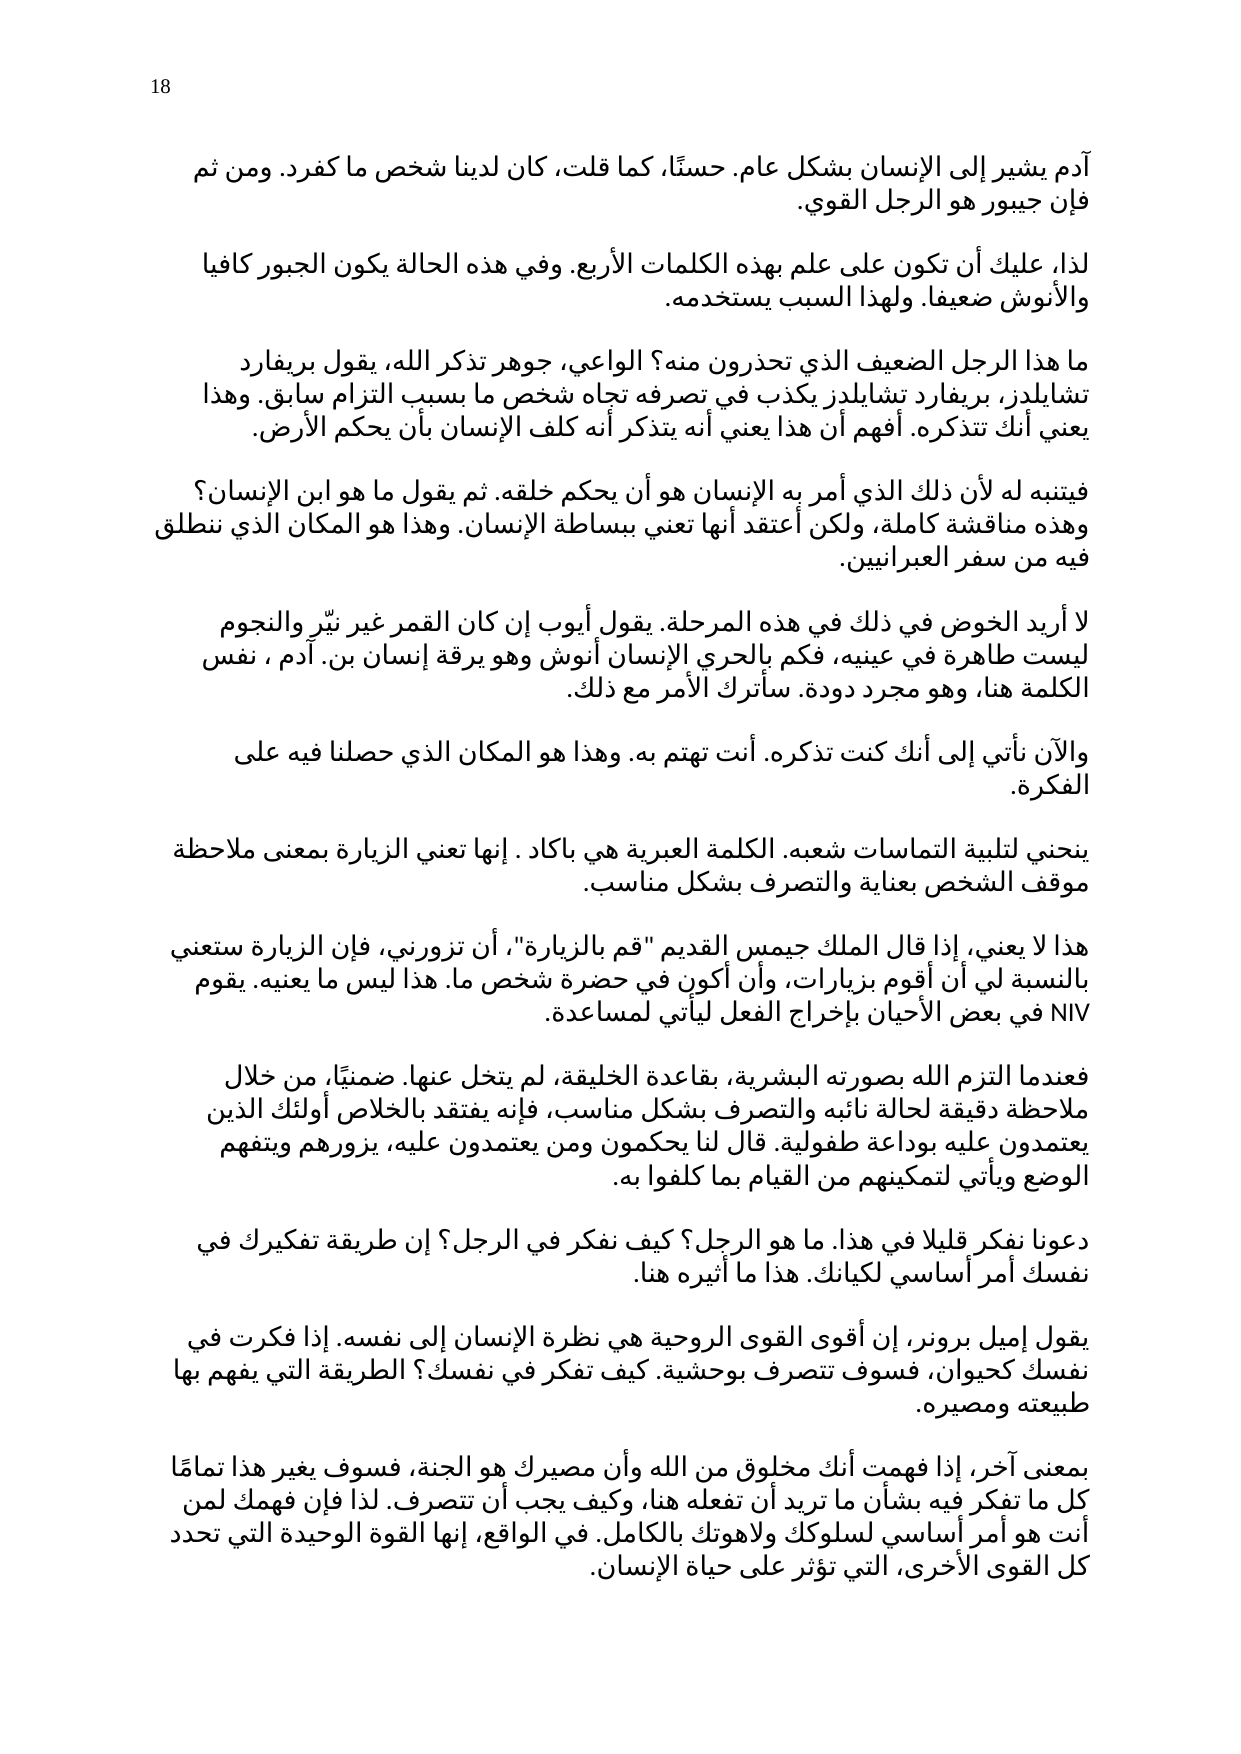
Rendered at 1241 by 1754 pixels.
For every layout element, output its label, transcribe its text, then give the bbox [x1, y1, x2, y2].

text آدم يشير إلى الإنسان بشكل عام. حسنًا، كما قلت، كان لدينا شخص ما كفرد. ومن ثم فإن جيبور هو الرجل القوي. [150, 150, 1090, 216]
text لذا، عليك أن تكون على علم بهذه الكلمات الأربع. وفي هذه الحالة يكون الجبور كافيا والأنوش ضعيفا. ولهذا السبب يستخدمه. [150, 247, 1090, 313]
text يقول إميل برونر، إن أقوى القوى الروحية هي نظرة الإنسان إلى نفسه. إذا فكرت في نفسك كحيوان، فسوف تتصرف بوحشية. كيف تفكر في نفسك؟ الطريقة التي يفهم بها طبيعته ومصيره. [150, 1320, 1090, 1419]
text دعونا نفكر قليلا في هذا. ما هو الرجل؟ كيف نفكر في الرجل؟ إن طريقة تفكيرك في نفسك أمر أساسي لكيانك. هذا ما أثيره هنا. [150, 1223, 1090, 1289]
text فيتنبه له لأن ذلك الذي أمر به الإنسان هو أن يحكم خلقه. ثم يقول ما هو ابن الإنسان؟ وهذه مناقشة كاملة، ولكن أعتقد أنها تعني ببساطة الإنسان. وهذا هو المكان الذي ننطلق فيه من سفر العبرانيين. [150, 474, 1090, 574]
text هذا لا يعني، إذا قال الملك جيمس القديم "قم بالزيارة"، أن تزورني، فإن الزيارة ستعني بالنسبة لي أن أقوم بزيارات، وأن أكون في حضرة شخص ما. هذا ليس ما يعنيه. يقوم NIV في بعض الأحيان بإخراج الفعل ليأتي لمساعدة. [150, 929, 1090, 1028]
text ينحني لتلبية التماسات شعبه. الكلمة العبرية هي باكاد . إنها تعني الزيارة بمعنى ملاحظة موقف الشخص بعناية والتصرف بشكل مناسب. [150, 832, 1090, 898]
text والآن نأتي إلى أنك كنت تذكره. أنت تهتم به. وهذا هو المكان الذي حصلنا فيه على الفكرة. [150, 735, 1090, 801]
text بمعنى آخر، إذا فهمت أنك مخلوق من الله وأن مصيرك هو الجنة، فسوف يغير هذا تمامًا كل ما تفكر فيه بشأن ما تريد أن تفعله هنا، وكيف يجب أن تتصرف. لذا فإن فهمك لمن أنت هو أمر أساسي لسلوكك ولاهوتك بالكامل. في الواقع، إنها القوة الوحيدة التي تحدد كل القوى الأخرى، التي تؤثر على حياة الإنسان. [150, 1450, 1090, 1582]
text ما هذا الرجل الضعيف الذي تحذرون منه؟ الواعي، جوهر تذكر الله، يقول بريفارد تشايلدز، بريفارد تشايلدز يكذب في تصرفه تجاه شخص ما بسبب التزام سابق. وهذا يعني أنك تتذكره. أفهم أن هذا يعني أنه يتذكر أنه كلف الإنسان بأن يحكم الأرض. [150, 344, 1090, 443]
text فعندما التزم الله بصورته البشرية، بقاعدة الخليقة، لم يتخل عنها. ضمنيًا، من خلال ملاحظة دقيقة لحالة نائبه والتصرف بشكل مناسب، فإنه يفتقد بالخلاص أولئك الذين يعتمدون عليه بوداعة طفولية. قال لنا يحكمون ومن يعتمدون عليه، يزورهم ويتفهم الوضع ويأتي لتمكينهم من القيام بما كلفوا به. [150, 1059, 1090, 1192]
text لا أريد الخوض في ذلك في هذه المرحلة. يقول أيوب إن كان القمر غير نيّر والنجوم ليست طاهرة في عينيه، فكم بالحري الإنسان أنوش وهو يرقة إنسان بن. آدم ، نفس الكلمة هنا، وهو مجرد دودة. سأترك الأمر مع ذلك. [150, 605, 1090, 704]
